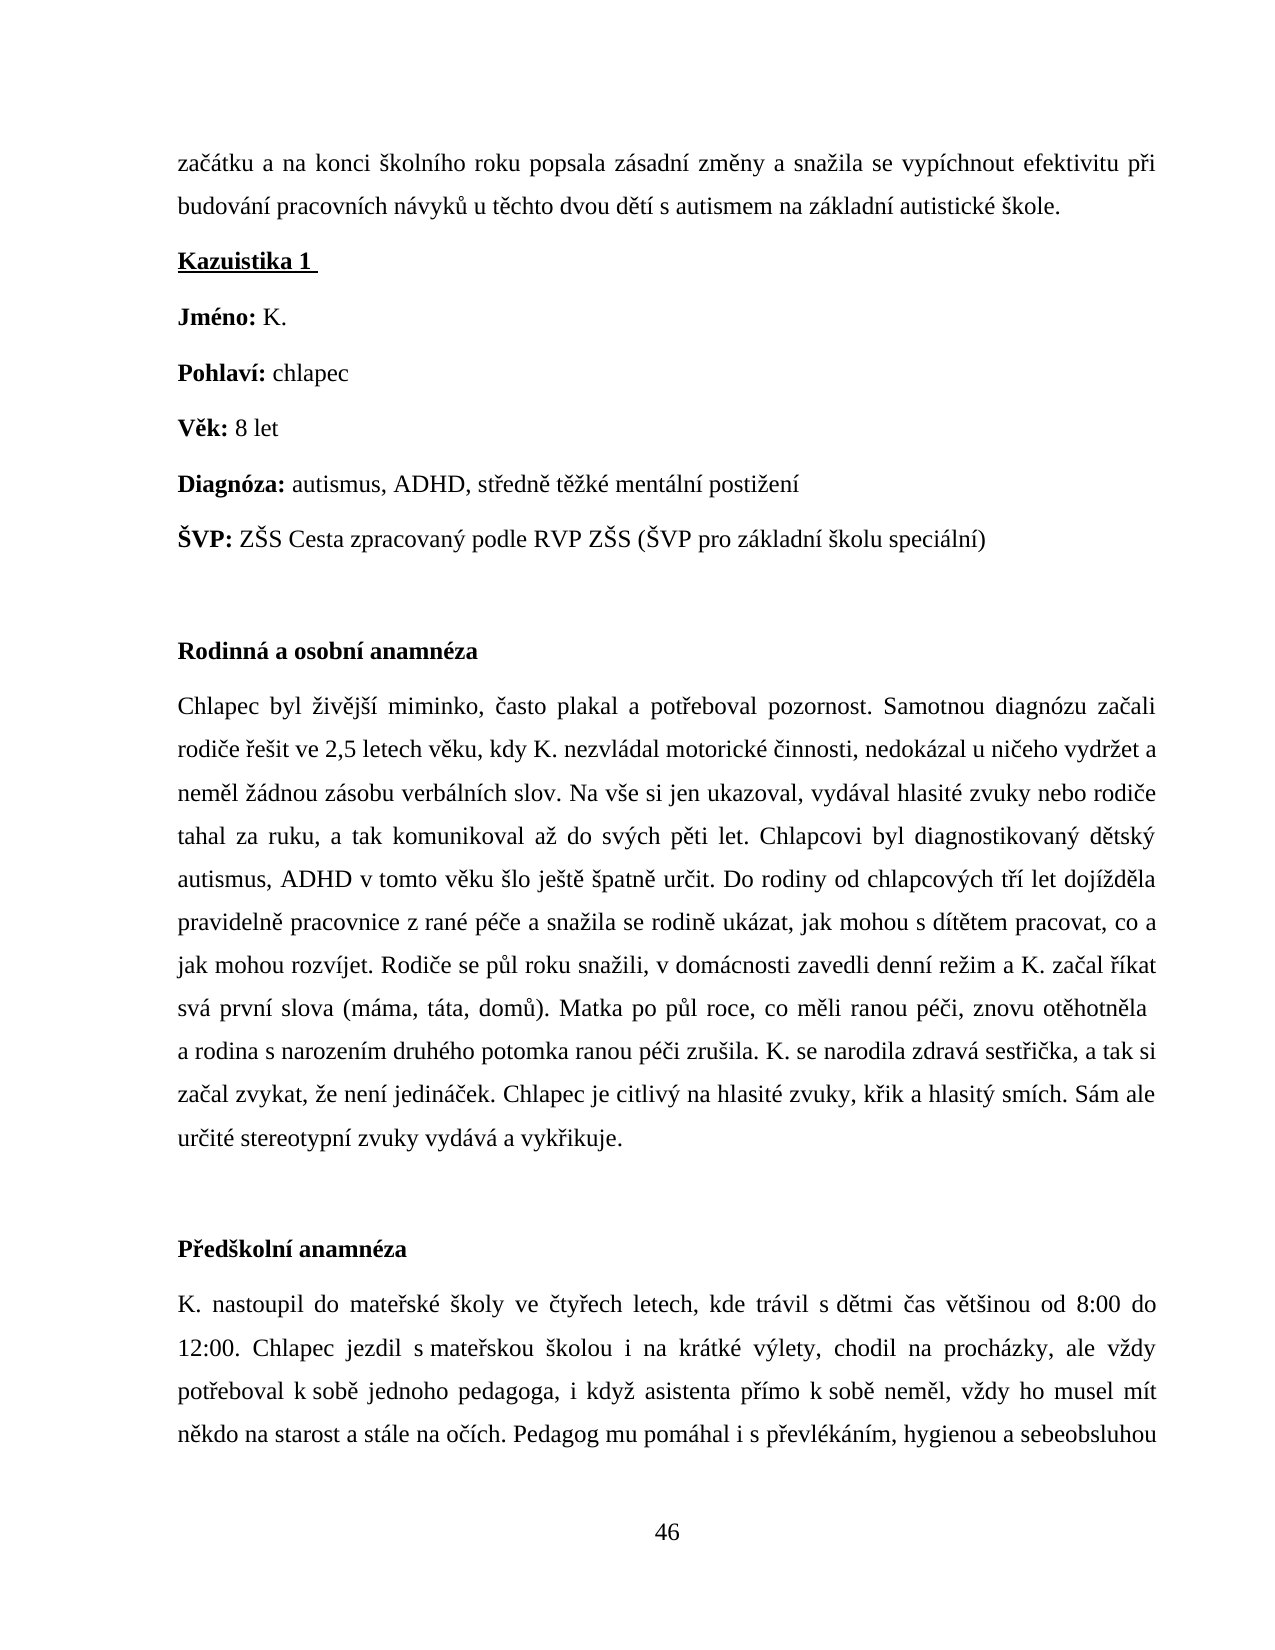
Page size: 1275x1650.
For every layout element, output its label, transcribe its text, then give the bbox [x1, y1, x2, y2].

text Diagnóza: autismus, ADHD, středně těžké mentální postižení [177, 469, 1157, 498]
text Chlapec byl živější miminko, často plakal a potřeboval pozornost. Samotnou diagnózu začali rodiče řešit ve 2,5 letech věku, kdy K. nezvládal motorické činnosti, nedokázal u ničeho vydržet a neměl žádnou zásobu verbálních slov. Na vše si jen ukazoval, vydával hlasité zvuky nebo rodiče tahal za ruku, a tak komunikoval až do svých pěti let. Chlapcovi byl diagnostikovaný dětský autismus, ADHD v tomto věku šlo ještě špatně určit. Do rodiny od chlapcových tří let dojížděla pravidelně pracovnice z rané péče a snažila se rodině ukázat, jak mohou s dítětem pracovat, co a jak mohou rozvíjet. Rodiče se půl roku snažili, v domácnosti zavedli denní režim a K. začal říkat svá první slova (máma, táta, domů). Matka po půl roce, co měli ranou péči, znovu otěhotněla a rodina s narozením druhého potomka ranou péči zrušila. K. se narodila zdravá sestřička, a tak si začal zvykat, že není jedináček. Chlapec je citlivý na hlasité zvuky, křik a hlasitý smích. Sám ale určité stereotypní zvuky vydává a vykřikuje. [177, 691, 1157, 1151]
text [177, 1289, 1157, 1448]
text Věk: 8 let [177, 413, 1157, 442]
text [177, 148, 1157, 219]
text Kazuistika 1 [177, 246, 1157, 275]
text Rodinná a osobní anamnéza [177, 636, 1157, 664]
text Pohlaví: chlapec [177, 358, 1157, 386]
text Jméno: K. [177, 302, 1157, 331]
text Předškolní anamnéza [177, 1234, 1157, 1263]
text ŠVP: ZŠS Cesta zpracovaný podle RVP ZŠS (ŠVP pro základní školu speciální) [177, 524, 1157, 553]
